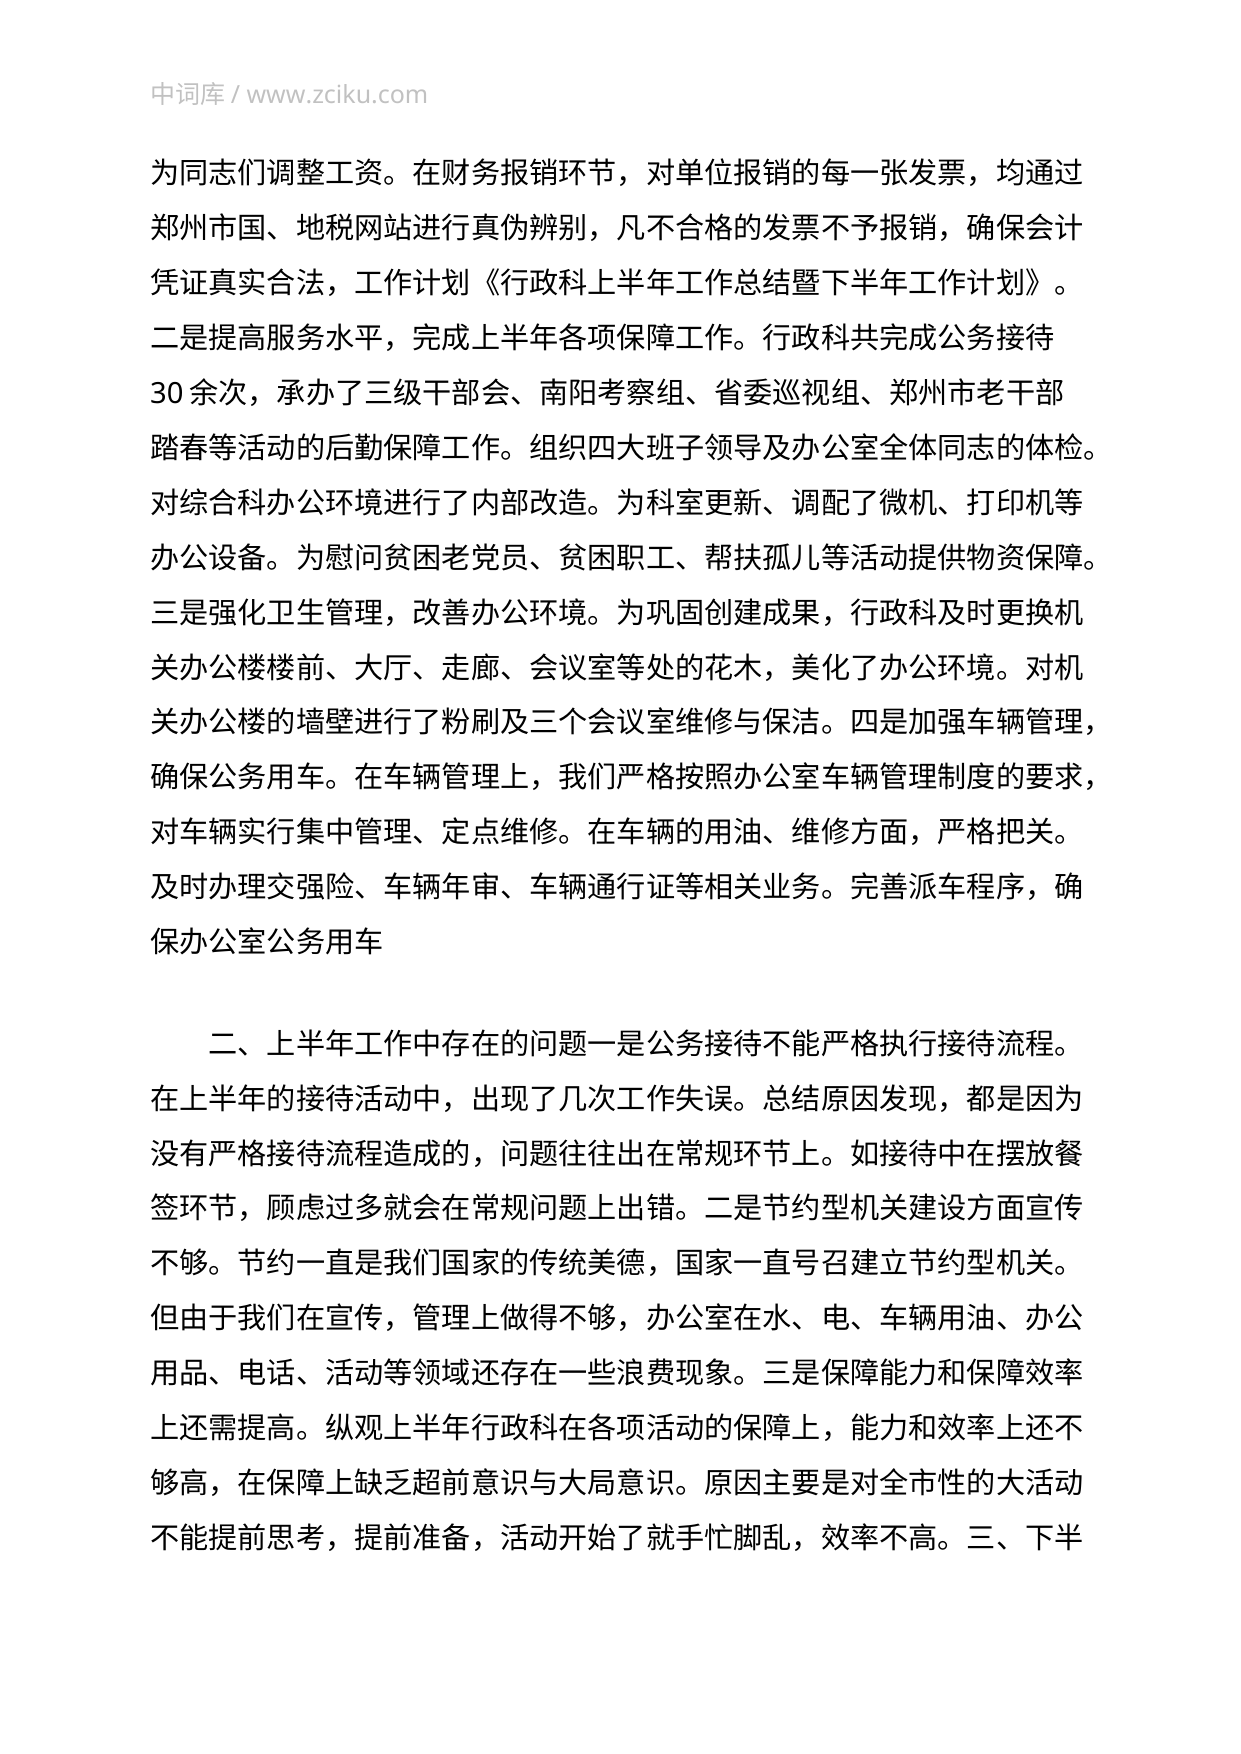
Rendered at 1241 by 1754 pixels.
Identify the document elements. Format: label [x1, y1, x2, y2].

text [150, 1020, 1090, 1557]
text [150, 150, 1090, 961]
